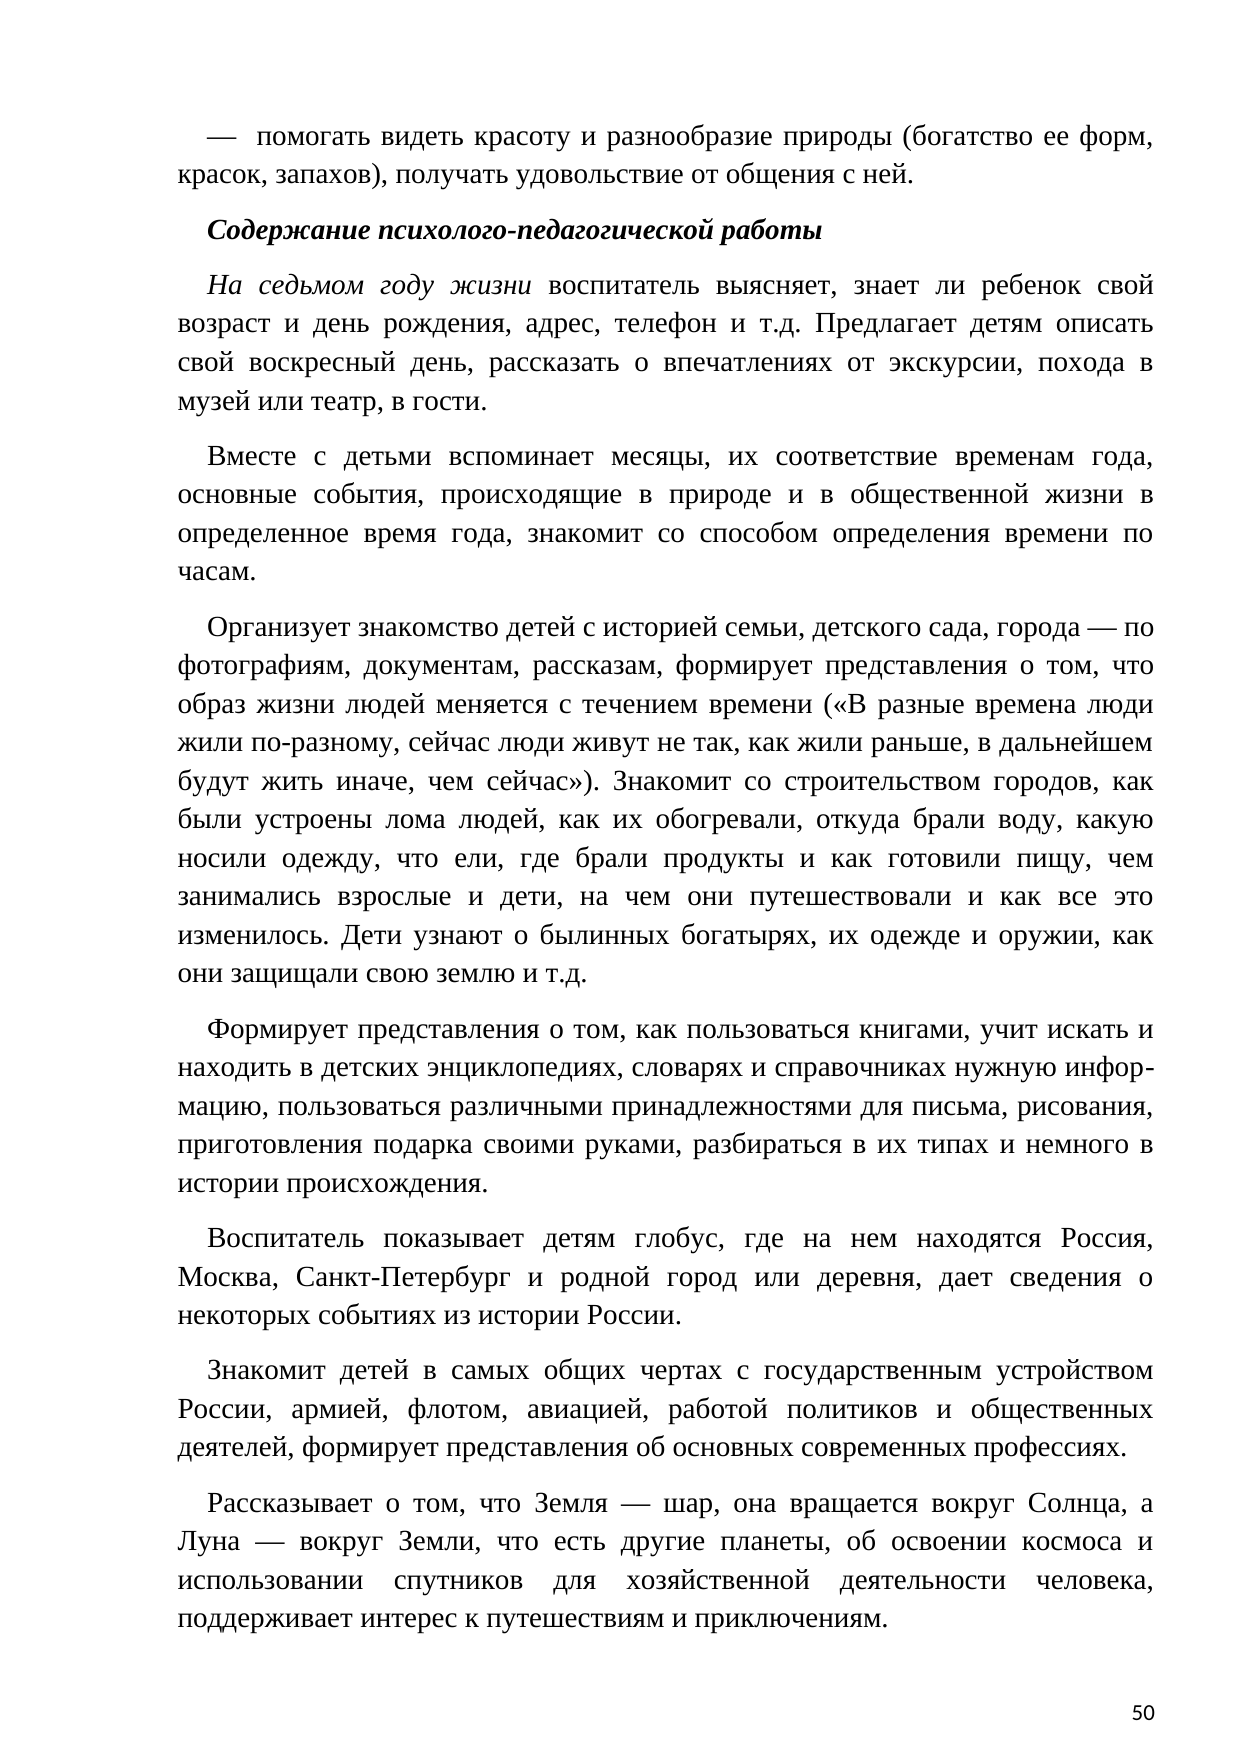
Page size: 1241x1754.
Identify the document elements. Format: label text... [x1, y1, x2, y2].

text На седьмом году жизни воспитатель выясняет, знает ли ребенок свой возраст и день рождения, адрес, телефон и т.д. Предлагает детям описать свой воскресный день, рассказать о впечатлениях от экскурсии, похода в музей или театр, в гости. [177, 267, 1154, 416]
text — помогать видеть красоту и разнообразие природы (богатство ее форм, красок, запахов), получать удовольствие от общения с ней. [177, 118, 1154, 190]
text Воспитатель показывает детям глобус, где на нем находятся Россия, Москва, Санкт-Петербург и родной город или деревня, дает сведения о некоторых событиях из истории России. [177, 1220, 1154, 1331]
text Содержание психолого-педагогической работы [177, 212, 1154, 245]
text Формирует представления о том, как пользоваться книгами, учит искать и находить в детских энциклопедиях, словарях и справочниках нужную информацию, пользоваться различными принадлежностями для письма, рисования, приготовления подарка своими руками, разбираться в их типах и немного в истории происхождения. [177, 1011, 1154, 1198]
text Организует знакомство детей с историей семьи, детского сада, города — по фотографиям, документам, рассказам, формирует представления о том, что образ жизни людей меняется с течением времени («В разные времена люди жили по-разному, сейчас люди живут не так, как жили раньше, в дальнейшем будут жить иначе, чем сейчас»). Знакомит со строительством городов, как были устроены лома людей, как их обогревали, откуда брали воду, какую носили одежду, что ели, где брали продукты и как готовили пищу, чем занимались взрослые и дети, на чем они путешествовали и как все это изменилось. Дети узнают о былинных богатырях, их одежде и оружии, как они защищали свою землю и т.д. [177, 609, 1154, 989]
text Рассказывает о том, что Земля — шар, она вращается вокруг Солнца, а Луна — вокруг Земли, что есть другие планеты, об освоении космоса и использовании спутников для хозяйственной деятельности человека, поддерживает интерес к путешествиям и приключениям. [177, 1485, 1154, 1634]
text Вместе с детьми вспоминает месяцы, их соответствие временам года, основные события, происходящие в природе и в общественной жизни в определенное время года, знакомит со способом определения времени по часам. [177, 438, 1154, 587]
text Знакомит детей в самых общих чертах с государственным устройством России, армией, флотом, авиацией, работой политиков и общественных деятелей, формирует представления об основных современных профессиях. [177, 1352, 1154, 1463]
